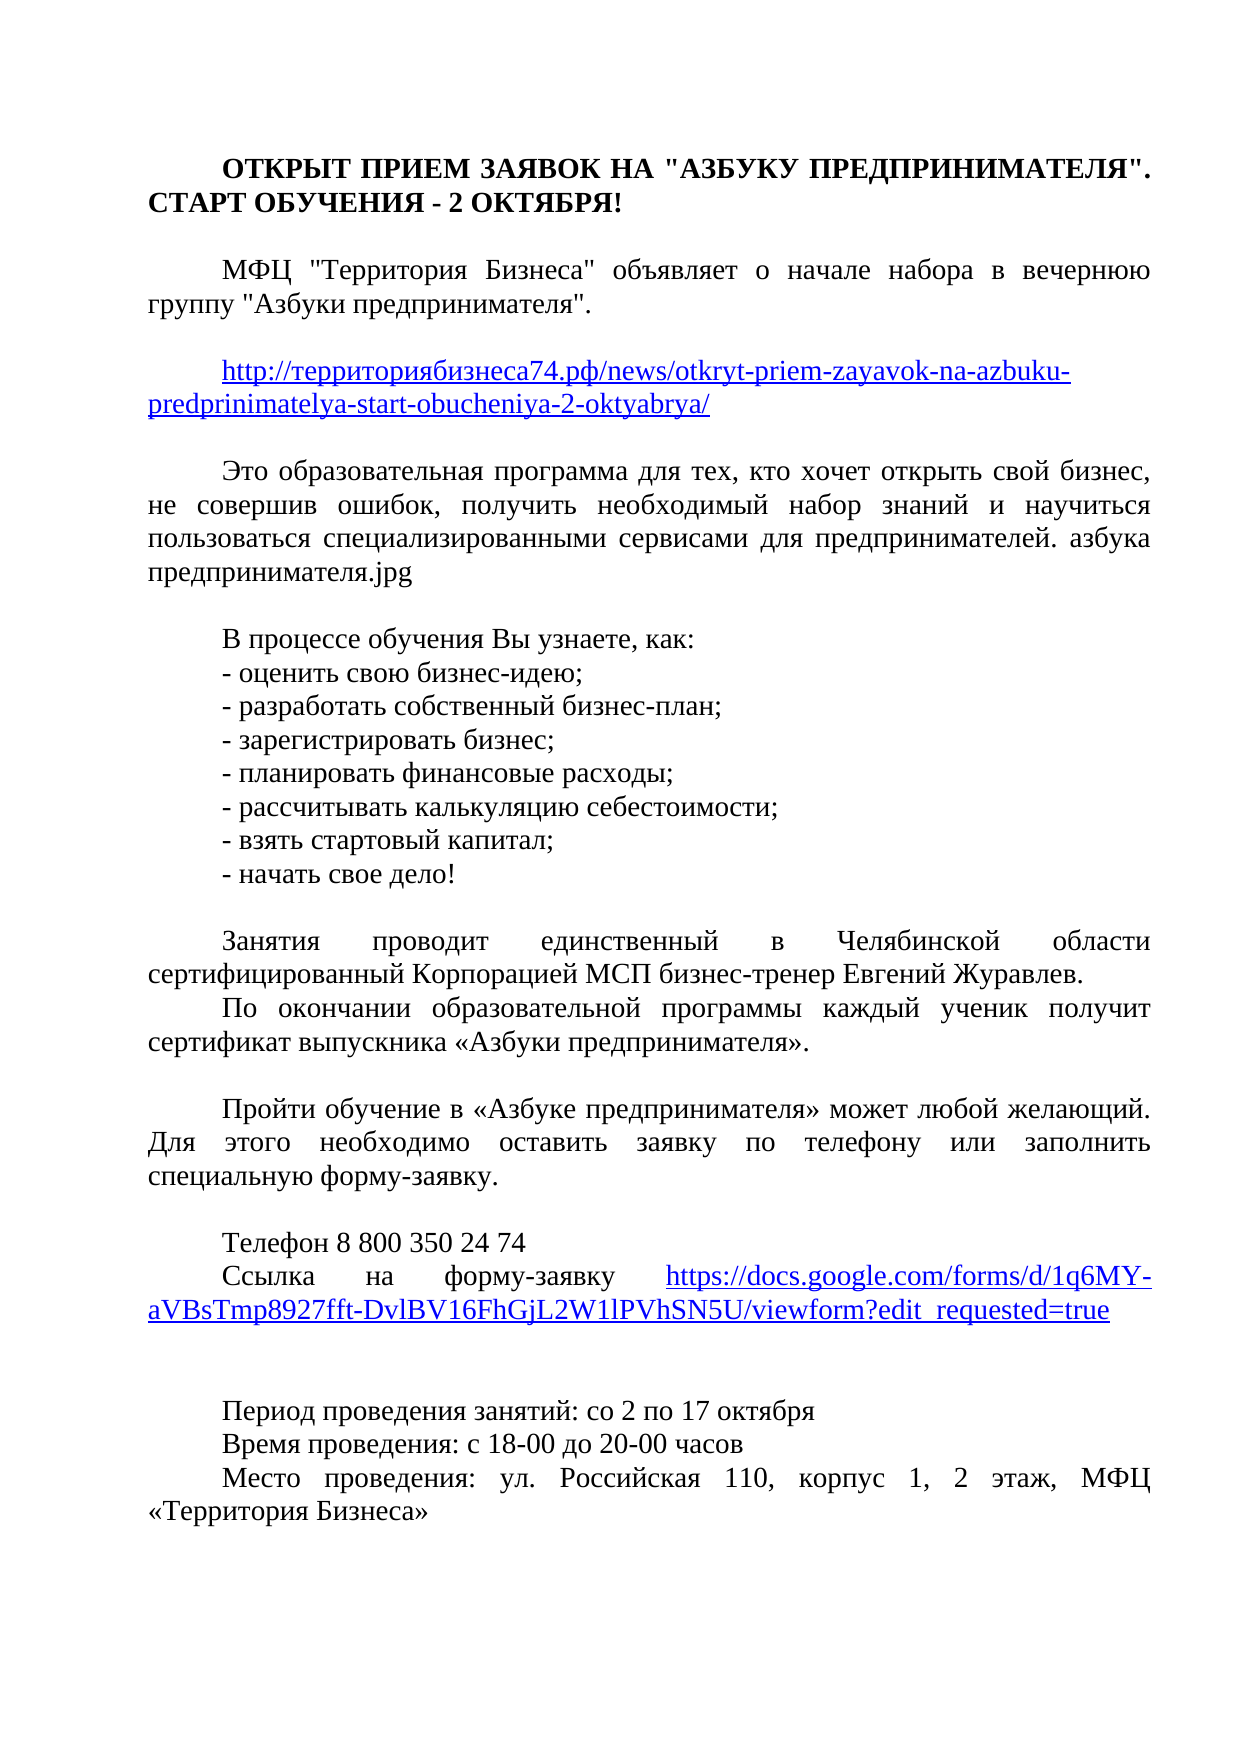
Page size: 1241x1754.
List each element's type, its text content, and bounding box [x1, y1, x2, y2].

text - зарегистрировать бизнес; [148, 722, 1152, 755]
text - рассчитывать калькуляцию себестоимости; [148, 789, 1152, 822]
text - начать свое дело! [148, 856, 1152, 889]
text - взять стартовый капитал; [148, 822, 1152, 856]
text В процессе обучения Вы узнаете, как: [148, 621, 1152, 655]
text МФЦ "Территория Бизнеса" объявляет о начале набора в вечернюю группу "Азбуки предпринимателя". [148, 252, 1152, 319]
text Пройти обучение в «Азбуке предпринимателя» может любой желающий. Для этого необходимо оставить заявку по телефону или заполнить специальную форму-заявку. [148, 1091, 1152, 1191]
text - оценить свою бизнес-идею; [148, 655, 1152, 688]
text Ссылка на форму-заявку https://docs.google.com/forms/d/1q6MY-aVBsTmp8927fft-DvlBV16FhGjL2W1lPVhSN5U/viewform?edit_requested=true [148, 1258, 1152, 1326]
text Место проведения: ул. Российская 110, корпус 1, 2 этаж, МФЦ «Территория Бизнеса» [148, 1460, 1152, 1527]
text - планировать финансовые расходы; [148, 755, 1152, 789]
text Период проведения занятий: со 2 по 17 октября [148, 1393, 1152, 1426]
text Время проведения: с 18-00 до 20-00 часов [148, 1426, 1152, 1460]
text Занятия проводит единственный в Челябинской области сертифицированный Корпорацией МСП бизнес-тренер Евгений Журавлев. [148, 923, 1152, 990]
text http://территориябизнеса74.рф/news/otkryt-priem-zayavok-na-azbuku-predprinimatelya-start-obucheniya-2-oktyabrya/ [148, 353, 1152, 420]
text Телефон 8 800 350 24 74 [148, 1225, 1152, 1258]
text По окончании образовательной программы каждый ученик получит сертификат выпускника «Азбуки предпринимателя». [148, 990, 1152, 1057]
text - разработать собственный бизнес-план; [148, 688, 1152, 722]
text ОТКРЫТ ПРИЕМ ЗАЯВОК НА "АЗБУКУ ПРЕДПРИНИМАТЕЛЯ". СТАРТ ОБУЧЕНИЯ - 2 ОКТЯБРЯ! [148, 152, 1152, 219]
text Это образовательная программа для тех, кто хочет открыть свой бизнес, не совершив ошибок, получить необходимый набор знаний и научиться пользоваться специализированными сервисами для предпринимателей. азбука предпринимателя.jpg [148, 453, 1152, 588]
